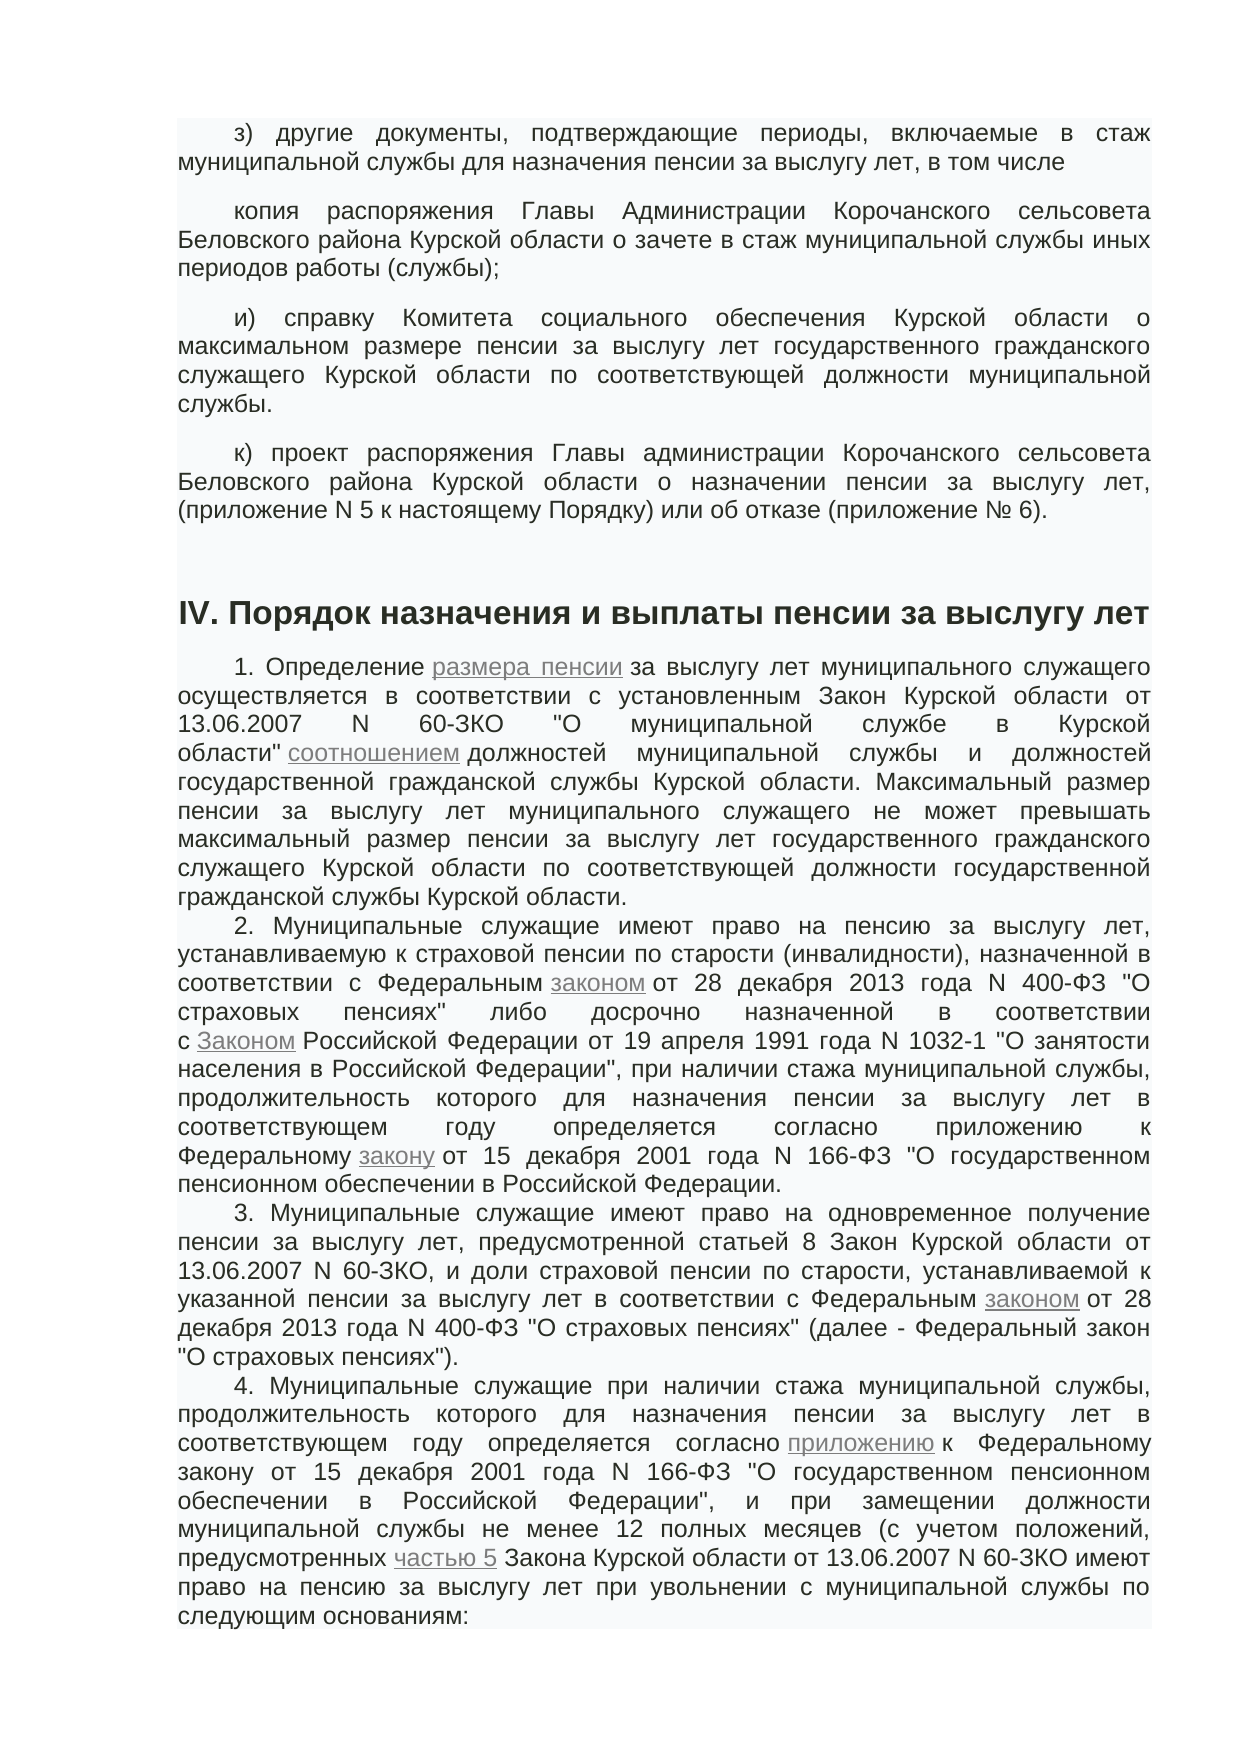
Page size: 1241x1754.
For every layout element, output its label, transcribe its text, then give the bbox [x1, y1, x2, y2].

text 1. Определение размера пенсии за выслугу лет муниципального служащего осуществляется в соответствии с установленным Закон Курской области от 13.06.2007 N 60-ЗКО "О муниципальной службе в Курской области" соотношением должностей муниципальной службы и должностей государственной гражданской службы Курской области. Максимальный размер пенсии за выслугу лет муниципального служащего не может превышать максимальный размер пенсии за выслугу лет государственного гражданского служащего Курской области по соответствующей должности государственной гражданской службы Курской области. [177, 652, 1152, 911]
text 2. Муниципальные служащие имеют право на пенсию за выслугу лет, устанавливаемую к страховой пенсии по старости (инвалидности), назначенной в соответствии с Федеральным законом от 28 декабря 2013 года N 400-ФЗ "О страховых пенсиях" либо досрочно назначенной в соответствии с Законом Российской Федерации от 19 апреля 1991 года N 1032-1 "О занятости населения в Российской Федерации", при наличии стажа муниципальной службы, продолжительность которого для назначения пенсии за выслугу лет в соответствующем году определяется согласно приложению к Федеральному закону от 15 декабря 2001 года N 166-ФЗ "О государственном пенсионном обеспечении в Российской Федерации. [177, 911, 1152, 1198]
text копия распоряжения Главы Администрации Корочанского сельсовета Беловского района Курской области о зачете в стаж муниципальной службы иных периодов работы (службы); [177, 196, 1152, 282]
text к) проект распоряжения Главы администрации Корочанского сельсовета Беловского района Курской области о назначении пенсии за выслугу лет, (приложение N 5 к настоящему Порядку) или об отказе (приложение № 6). [177, 438, 1152, 524]
text з) другие документы, подтверждающие периоды, включаемые в стаж муниципальной службы для назначения пенсии за выслугу лет, в том числе [177, 118, 1152, 176]
text и) справку Комитета социального обеспечения Курской области о максимальном размере пенсии за выслугу лет государственного гражданского служащего Курской области по соответствующей должности муниципальной службы. [177, 302, 1152, 417]
text 4. Муниципальные служащие при наличии стажа муниципальной службы, продолжительность которого для назначения пенсии за выслугу лет в соответствующем году определяется согласно приложению к Федеральному закону от 15 декабря 2001 года N 166-ФЗ "О государственном пенсионном обеспечении в Российской Федерации", и при замещении должности муниципальной службы не менее 12 полных месяцев (с учетом положений, предусмотренных частью 5 Закона Курской области от 13.06.2007 N 60-ЗКО имеют право на пенсию за выслугу лет при увольнении с муниципальной службы по следующим основаниям: [177, 1371, 1152, 1629]
text IV. Порядок назначения и выплаты пенсии за выслугу лет [177, 593, 1152, 632]
text 3. Муниципальные служащие имеют право на одновременное получение пенсии за выслугу лет, предусмотренной статьей 8 Закон Курской области от 13.06.2007 N 60-ЗКО, и доли страховой пенсии по старости, устанавливаемой к указанной пенсии за выслугу лет в соответствии с Федеральным законом от 28 декабря 2013 года N 400-ФЗ "О страховых пенсиях" (далее - Федеральный закон "О страховых пенсиях"). [177, 1198, 1152, 1371]
